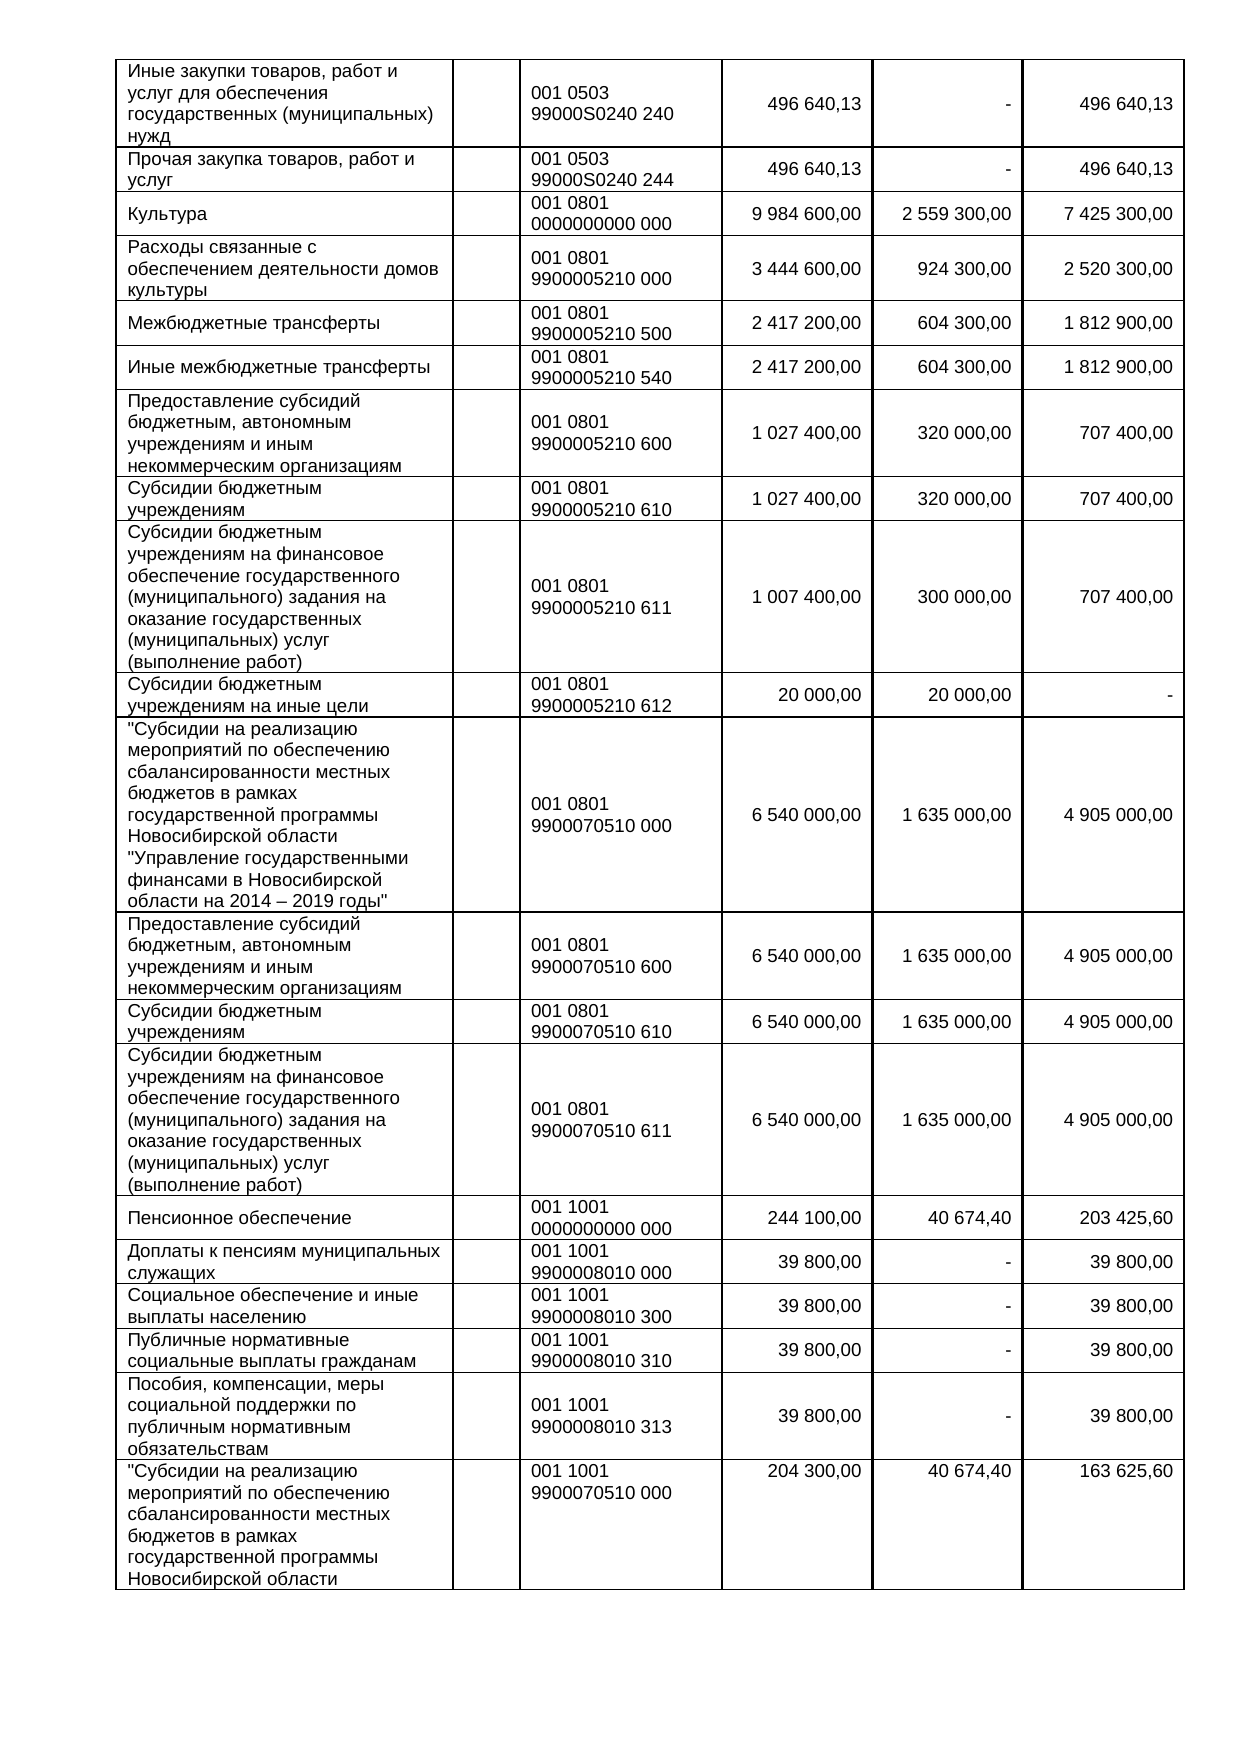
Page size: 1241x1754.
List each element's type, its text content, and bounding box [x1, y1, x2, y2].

table_cell 1 812 900,00 [1024, 301, 1183, 344]
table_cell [521, 1460, 721, 1589]
table_cell 39 800,00 [723, 1284, 871, 1327]
table_cell 001 0801 9900005210 600 [521, 390, 721, 476]
table_cell 40 674,40 [874, 1460, 1021, 1589]
table_cell 244 100,00 [723, 1196, 871, 1239]
table_cell Субсидии бюджетным учреждениям на иные цели [117, 673, 452, 716]
table_cell [454, 192, 519, 235]
table_cell Пенсионное обеспечение [117, 1196, 452, 1239]
table_cell - [874, 1373, 1021, 1459]
table_cell Социальное обеспечение и иные выплаты населению [117, 1284, 452, 1327]
table_cell 39 800,00 [1024, 1373, 1183, 1459]
table_cell [454, 1284, 519, 1327]
table_cell 1 007 400,00 [723, 521, 871, 672]
table_cell 001 0503 99000S0240 244 [521, 148, 721, 191]
table_cell Субсидии бюджетным учреждениям на финансовое обеспечение государственного (муниципального) задания на оказание государственных (муниципальных) услуг (выполнение работ) [117, 1044, 452, 1195]
table_cell 001 0801 9900005210 610 [521, 477, 721, 520]
table_cell [454, 60, 519, 146]
table_cell 001 1001 0000000000 000 [521, 1196, 721, 1239]
table_cell 4 905 000,00 [1024, 718, 1183, 911]
table_cell 001 0801 9900070510 611 [521, 1044, 721, 1195]
table_cell [454, 148, 519, 191]
table_cell 001 0801 9900070510 600 [521, 913, 721, 999]
table_cell 39 800,00 [723, 1373, 871, 1459]
table_cell - [874, 1284, 1021, 1327]
table_cell Публичные нормативные социальные выплаты гражданам [117, 1329, 452, 1372]
table_cell 300 000,00 [874, 521, 1021, 672]
table_cell [454, 1329, 519, 1372]
table_cell 1 635 000,00 [874, 1044, 1021, 1195]
table_cell 001 1001 9900008010 300 [521, 1284, 721, 1327]
table_cell 320 000,00 [874, 390, 1021, 476]
table_cell 163 625,60 [1024, 1460, 1183, 1589]
table_cell 604 300,00 [874, 346, 1021, 389]
table_cell 001 0801 0000000000 000 [521, 192, 721, 235]
table_cell Доплаты к пенсиям муниципальных служащих [117, 1240, 452, 1283]
table_cell 2 559 300,00 [874, 192, 1021, 235]
table_cell [454, 673, 519, 716]
table_cell 40 674,40 [874, 1196, 1021, 1239]
table_cell 39 800,00 [1024, 1329, 1183, 1372]
table_cell Субсидии бюджетным учреждениям [117, 1000, 452, 1043]
table_cell 001 0503 99000S0240 240 [521, 60, 721, 146]
table_cell 924 300,00 [874, 236, 1021, 300]
table_cell 001 0801 9900005210 540 [521, 346, 721, 389]
table_cell Расходы связанные с обеспечением деятельности домов культуры [117, 236, 452, 300]
table_cell 1 027 400,00 [723, 477, 871, 520]
table_cell 604 300,00 [874, 301, 1021, 344]
table_cell Культура [117, 192, 452, 235]
table_cell 4 905 000,00 [1024, 1044, 1183, 1195]
table_cell 39 800,00 [1024, 1284, 1183, 1327]
table_cell [454, 1373, 519, 1459]
table_cell 3 444 600,00 [723, 236, 871, 300]
table_cell 39 800,00 [723, 1240, 871, 1283]
table_cell Иные межбюджетные трансферты [117, 346, 452, 389]
table_cell 1 635 000,00 [874, 913, 1021, 999]
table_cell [117, 1460, 452, 1589]
table_cell 6 540 000,00 [723, 1044, 871, 1195]
table_cell - [874, 1240, 1021, 1283]
table_cell 707 400,00 [1024, 390, 1183, 476]
table_cell 4 905 000,00 [1024, 1000, 1183, 1043]
table_cell 9 984 600,00 [723, 192, 871, 235]
table_cell 001 0801 9900005210 000 [521, 236, 721, 300]
table_cell 7 425 300,00 [1024, 192, 1183, 235]
table_cell Субсидии бюджетным учреждениям на финансовое обеспечение государственного (муниципального) задания на оказание государственных (муниципальных) услуг (выполнение работ) [117, 521, 452, 672]
table_cell 320 000,00 [874, 477, 1021, 520]
table_cell 001 0801 9900005210 611 [521, 521, 721, 672]
table_cell Прочая закупка товаров, работ и услуг [117, 148, 452, 191]
table_cell [454, 236, 519, 300]
table_cell [454, 301, 519, 344]
table_cell 496 640,13 [723, 148, 871, 191]
table_cell 001 1001 9900008010 310 [521, 1329, 721, 1372]
table_cell - [874, 1329, 1021, 1372]
table_cell 4 905 000,00 [1024, 913, 1183, 999]
table_cell 1 635 000,00 [874, 1000, 1021, 1043]
table_cell 001 0801 9900005210 612 [521, 673, 721, 716]
table_cell 1 027 400,00 [723, 390, 871, 476]
table_cell [454, 521, 519, 672]
table_cell 496 640,13 [723, 60, 871, 146]
table_cell - [1024, 673, 1183, 716]
table_cell [454, 1196, 519, 1239]
table_cell 6 540 000,00 [723, 1000, 871, 1043]
table_cell [454, 477, 519, 520]
table_cell [454, 1240, 519, 1283]
table_cell - [874, 60, 1021, 146]
table_cell 6 540 000,00 [723, 718, 871, 911]
table_cell 001 1001 9900008010 313 [521, 1373, 721, 1459]
table_cell [454, 1460, 519, 1589]
table_cell 39 800,00 [1024, 1240, 1183, 1283]
table_cell 6 540 000,00 [723, 913, 871, 999]
table_cell 204 300,00 [723, 1460, 871, 1589]
table_cell 2 520 300,00 [1024, 236, 1183, 300]
table_cell [454, 718, 519, 911]
table_cell Межбюджетные трансферты [117, 301, 452, 344]
table_cell [454, 346, 519, 389]
table_cell [454, 390, 519, 476]
table_cell 707 400,00 [1024, 477, 1183, 520]
table_cell - [874, 148, 1021, 191]
table_cell 496 640,13 [1024, 148, 1183, 191]
table_cell [454, 1000, 519, 1043]
table_cell 707 400,00 [1024, 521, 1183, 672]
table_cell 1 812 900,00 [1024, 346, 1183, 389]
table_cell 20 000,00 [723, 673, 871, 716]
table_cell Предоставление субсидий бюджетным, автономным учреждениям и иным некоммерческим организациям [117, 390, 452, 476]
table_cell 39 800,00 [723, 1329, 871, 1372]
table_cell Пособия, компенсации, меры социальной поддержки по публичным нормативным обязательствам [117, 1373, 452, 1459]
table_cell 001 0801 9900070510 610 [521, 1000, 721, 1043]
table_cell 001 0801 9900005210 500 [521, 301, 721, 344]
table_cell 2 417 200,00 [723, 346, 871, 389]
table_cell 2 417 200,00 [723, 301, 871, 344]
table_cell 20 000,00 [874, 673, 1021, 716]
table_cell 203 425,60 [1024, 1196, 1183, 1239]
table_cell 001 1001 9900008010 000 [521, 1240, 721, 1283]
table_cell [454, 913, 519, 999]
table_cell Иные закупки товаров, работ и услуг для обеспечения государственных (муниципальных) нужд [117, 60, 452, 146]
table_cell [454, 1044, 519, 1195]
table_cell 1 635 000,00 [874, 718, 1021, 911]
table_cell 496 640,13 [1024, 60, 1183, 146]
table_cell 001 0801 9900070510 000 [521, 718, 721, 911]
table_cell Субсидии бюджетным учреждениям [117, 477, 452, 520]
table_cell Предоставление субсидий бюджетным, автономным учреждениям и иным некоммерческим организациям [117, 913, 452, 999]
